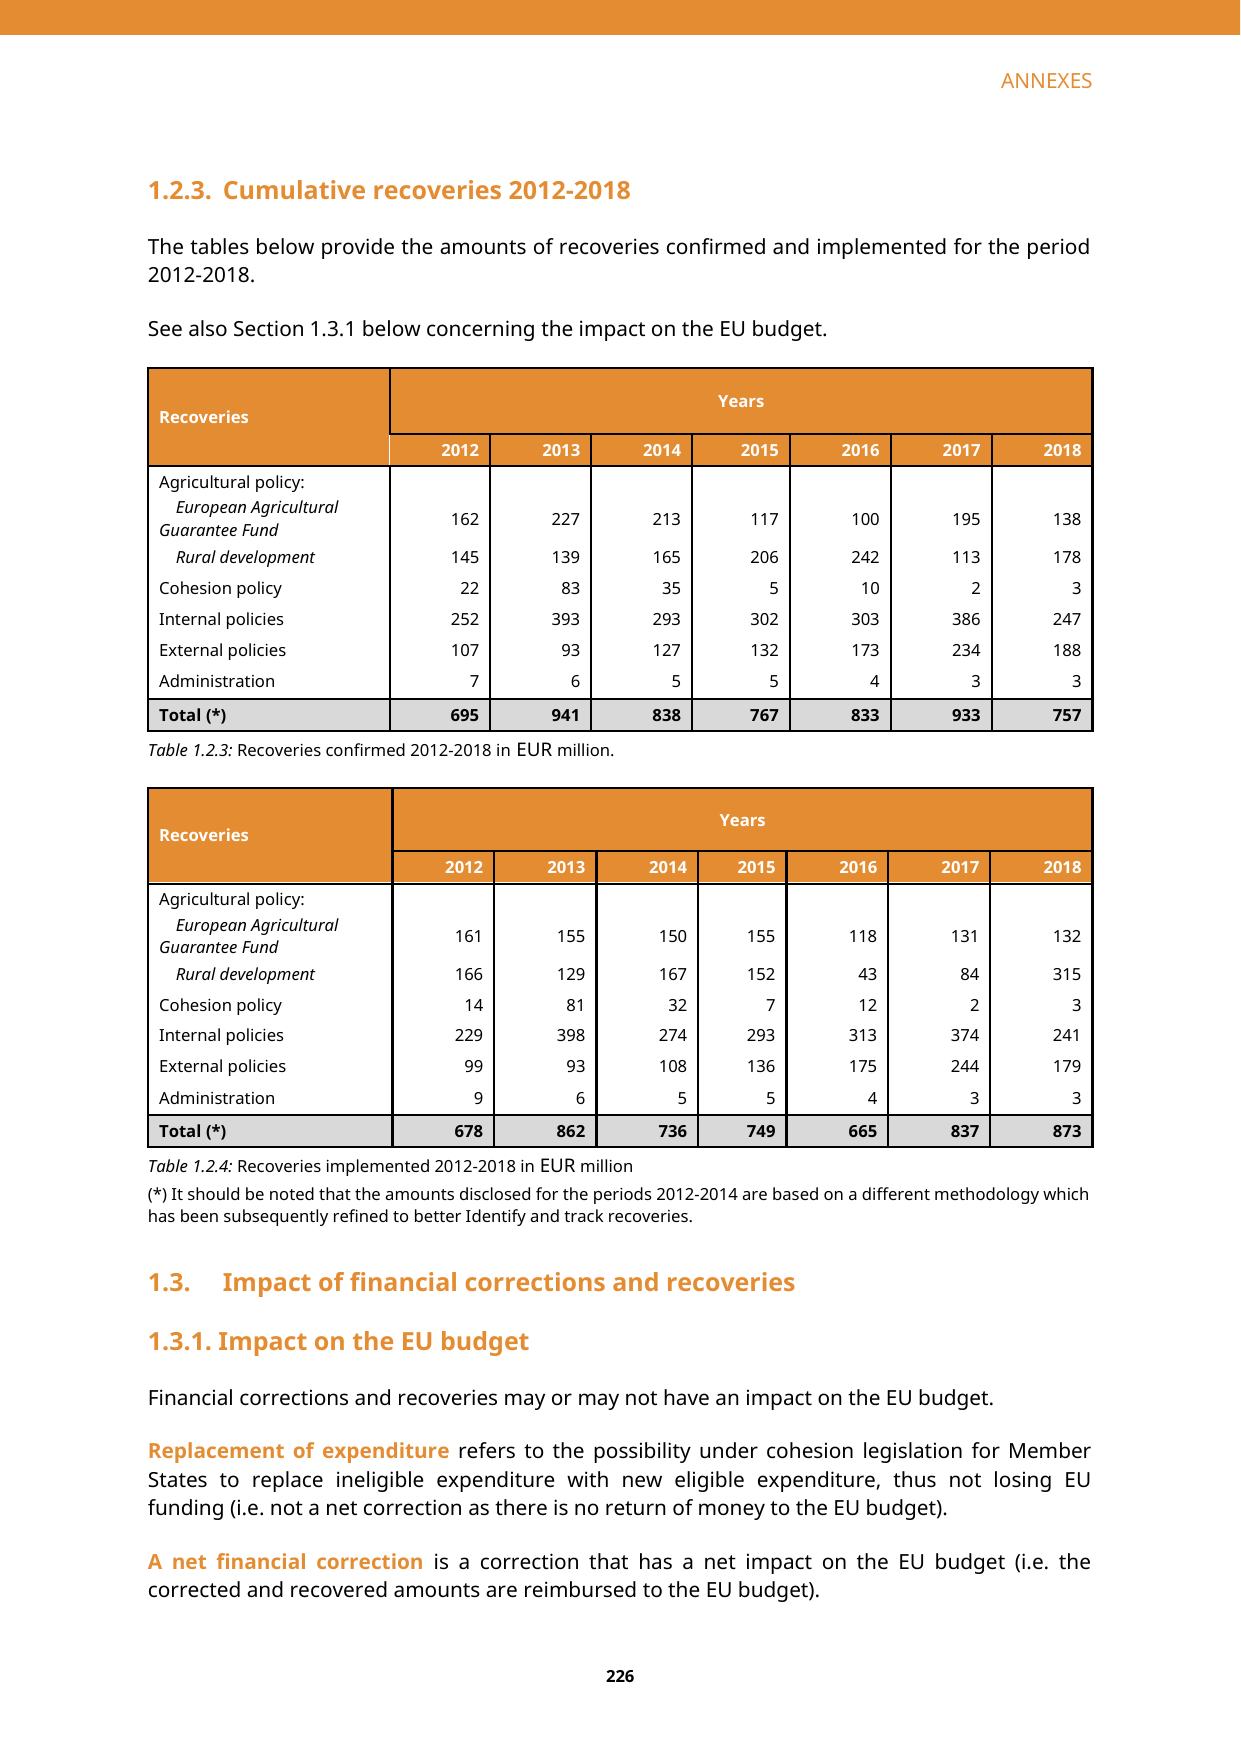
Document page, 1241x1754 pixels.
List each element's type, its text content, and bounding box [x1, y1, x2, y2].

table_cell [391, 467, 489, 496]
table_cell 152 [699, 959, 785, 989]
table_cell 155 [699, 913, 785, 958]
text See also Section 1.3.1 below concerning the impact on the EU budget. [148, 314, 1092, 342]
table_cell 4 [788, 1081, 887, 1114]
table_cell 274 [598, 1020, 697, 1051]
table_cell 166 [394, 959, 493, 989]
table_cell Cohesion policy [149, 989, 391, 1020]
table_cell 293 [592, 603, 691, 634]
table_cell External policies [149, 1051, 391, 1081]
table_cell 167 [598, 959, 697, 989]
table_cell [699, 885, 785, 913]
table_cell 2017 [892, 435, 991, 465]
table_cell 9 [394, 1081, 493, 1114]
table_cell 5 [592, 665, 691, 698]
table_cell 2012 [390, 435, 489, 465]
table_cell 398 [495, 1020, 595, 1051]
table_cell 7 [391, 665, 489, 698]
table_cell 99 [394, 1051, 493, 1081]
table_cell 6 [495, 1081, 595, 1114]
table_cell [495, 885, 595, 913]
table_cell Administration [149, 665, 389, 698]
table_cell 873 [991, 1116, 1091, 1146]
table_cell 188 [993, 634, 1091, 665]
text (*) It should be noted that the amounts disclosed for the periods 2012-2014 are based on a different methodology which has been subsequently refined to better Identify and track recoveries. [148, 1182, 1092, 1227]
table_cell 132 [991, 913, 1091, 958]
table_cell 303 [791, 603, 890, 634]
table_cell 132 [693, 634, 789, 665]
text 1.3.1. Impact on the EU budget [148, 1324, 1092, 1358]
table_cell European Agricultural Guarantee Fund [149, 913, 391, 958]
table_cell 3 [993, 573, 1091, 603]
table_cell 107 [391, 634, 489, 665]
table_cell 195 [892, 496, 991, 541]
text 1.3. Impact of financial corrections and recoveries [148, 1265, 1092, 1299]
table_cell 139 [491, 541, 590, 572]
table_cell 83 [491, 573, 590, 603]
table_cell Agricultural policy: [149, 467, 389, 496]
table_cell 252 [391, 603, 489, 634]
table_cell 241 [991, 1020, 1091, 1051]
table_cell 2016 [788, 852, 887, 882]
table_cell [791, 467, 890, 496]
table_cell 117 [693, 496, 789, 541]
table_cell 833 [791, 700, 890, 730]
table_cell 3 [991, 989, 1091, 1020]
text Table 1.2.4: Recoveries implemented 2012-2018 in EUR million [148, 1152, 1092, 1178]
table_cell 5 [693, 573, 789, 603]
table_cell [892, 467, 991, 496]
table_header Recoveries [149, 369, 389, 465]
table_cell 7 [699, 989, 785, 1020]
table_cell 2017 [889, 852, 989, 882]
table_cell 665 [788, 1116, 887, 1146]
table_cell Internal policies [149, 1020, 391, 1051]
table_cell 162 [391, 496, 489, 541]
table_cell Rural development [149, 959, 391, 989]
table_cell 3 [991, 1081, 1091, 1114]
table_cell 145 [391, 541, 489, 572]
table_cell 175 [788, 1051, 887, 1081]
table_cell 4 [791, 665, 890, 698]
text A net financial correction is a correction that has a net impact on the EU budget (i.e. the corrected and recovered amounts are reimbursed to the EU budget). [148, 1547, 1092, 1604]
table_cell 93 [491, 634, 590, 665]
table_cell 2015 [693, 435, 789, 465]
table_cell 32 [598, 989, 697, 1020]
table_cell 242 [791, 541, 890, 572]
table_cell 695 [391, 700, 489, 730]
table_cell 206 [693, 541, 789, 572]
table_cell 213 [592, 496, 691, 541]
table_cell 293 [699, 1020, 785, 1051]
table_cell [991, 885, 1091, 913]
table_cell 2018 [991, 852, 1091, 882]
table_cell 5 [693, 665, 789, 698]
table_cell 862 [495, 1116, 595, 1146]
table_cell 837 [889, 1116, 989, 1146]
table_cell 2012 [394, 852, 493, 882]
table_cell 161 [394, 913, 493, 958]
table_cell 179 [991, 1051, 1091, 1081]
table_cell 2016 [791, 435, 890, 465]
table_cell 14 [394, 989, 493, 1020]
table_cell 838 [592, 700, 691, 730]
table_cell 2018 [993, 435, 1091, 465]
table_cell 3 [892, 665, 991, 698]
table_cell 302 [693, 603, 789, 634]
table_cell 22 [391, 573, 489, 603]
table_cell Agricultural policy: [149, 885, 391, 913]
table_cell [491, 467, 590, 496]
text The tables below provide the amounts of recoveries confirmed and implemented for the period 2012-2018. [148, 232, 1092, 289]
table_cell 138 [993, 496, 1091, 541]
table_cell 2014 [598, 852, 697, 882]
table_cell 127 [592, 634, 691, 665]
table_cell 136 [699, 1051, 785, 1081]
text 1.2.3. Cumulative recoveries 2012-2018 [148, 173, 1092, 207]
table_cell 2 [892, 573, 991, 603]
table_cell 678 [394, 1116, 493, 1146]
table_cell 227 [491, 496, 590, 541]
table_cell 3 [889, 1081, 989, 1114]
table_cell 5 [699, 1081, 785, 1114]
table_cell 247 [993, 603, 1091, 634]
table_cell [149, 850, 391, 882]
table_cell 108 [598, 1051, 697, 1081]
table_cell 178 [993, 541, 1091, 572]
table_cell [592, 467, 691, 496]
table_cell European Agricultural Guarantee Fund [149, 496, 389, 541]
table_cell 2015 [699, 852, 785, 882]
table_cell 941 [491, 700, 590, 730]
table_cell 35 [592, 573, 691, 603]
table_cell 129 [495, 959, 595, 989]
table_cell [889, 885, 989, 913]
table_cell Recoveries [149, 818, 391, 850]
table_cell [598, 885, 697, 913]
table_cell 2014 [592, 435, 691, 465]
table_cell 43 [788, 959, 887, 989]
table_cell 313 [788, 1020, 887, 1051]
table_cell 12 [788, 989, 887, 1020]
table_cell 113 [892, 541, 991, 572]
text Table 1.2.3: Recoveries confirmed 2012-2018 in EUR million. [148, 736, 1092, 762]
table_cell Total (*) [149, 700, 389, 730]
table_cell Internal policies [149, 603, 389, 634]
table_header Years [394, 789, 1091, 850]
table_cell 244 [889, 1051, 989, 1081]
table_cell 393 [491, 603, 590, 634]
table_cell 315 [991, 959, 1091, 989]
table_cell 374 [889, 1020, 989, 1051]
table_cell 2013 [491, 435, 590, 465]
table_cell 118 [788, 913, 887, 958]
table_cell 165 [592, 541, 691, 572]
table_cell 5 [598, 1081, 697, 1114]
table_header [149, 789, 391, 818]
table_cell Administration [149, 1081, 391, 1114]
table_cell 749 [699, 1116, 785, 1146]
table_cell 93 [495, 1051, 595, 1081]
table_cell 757 [993, 700, 1091, 730]
table_cell 933 [892, 700, 991, 730]
table_cell 229 [394, 1020, 493, 1051]
table_cell 2013 [495, 852, 595, 882]
table_cell 150 [598, 913, 697, 958]
table_header Years [391, 369, 1091, 433]
table_cell [788, 885, 887, 913]
table_cell Total (*) [149, 1116, 391, 1146]
table_cell 10 [791, 573, 890, 603]
table_cell Rural development [149, 541, 389, 572]
table_cell [394, 885, 493, 913]
text Replacement of expenditure refers to the possibility under cohesion legislation for Member States to replace ineligible expenditure with new eligible expenditure, thus not losing EU funding (i.e. not a net correction as there is no return of money to the EU budget). [148, 1437, 1092, 1522]
text Financial corrections and recoveries may or may not have an impact on the EU budget. [148, 1383, 1092, 1412]
table_cell 81 [495, 989, 595, 1020]
table_cell External policies [149, 634, 389, 665]
table_cell [993, 467, 1091, 496]
table_cell 173 [791, 634, 890, 665]
table_cell 234 [892, 634, 991, 665]
table_cell 131 [889, 913, 989, 958]
table_cell 6 [491, 665, 590, 698]
table_cell 100 [791, 496, 890, 541]
table_cell [693, 467, 789, 496]
table_cell 3 [993, 665, 1091, 698]
table_cell 736 [598, 1116, 697, 1146]
table_cell 767 [693, 700, 789, 730]
table_cell 84 [889, 959, 989, 989]
table_cell 386 [892, 603, 991, 634]
table_cell Cohesion policy [149, 573, 389, 603]
table_cell 2 [889, 989, 989, 1020]
table_cell 155 [495, 913, 595, 958]
